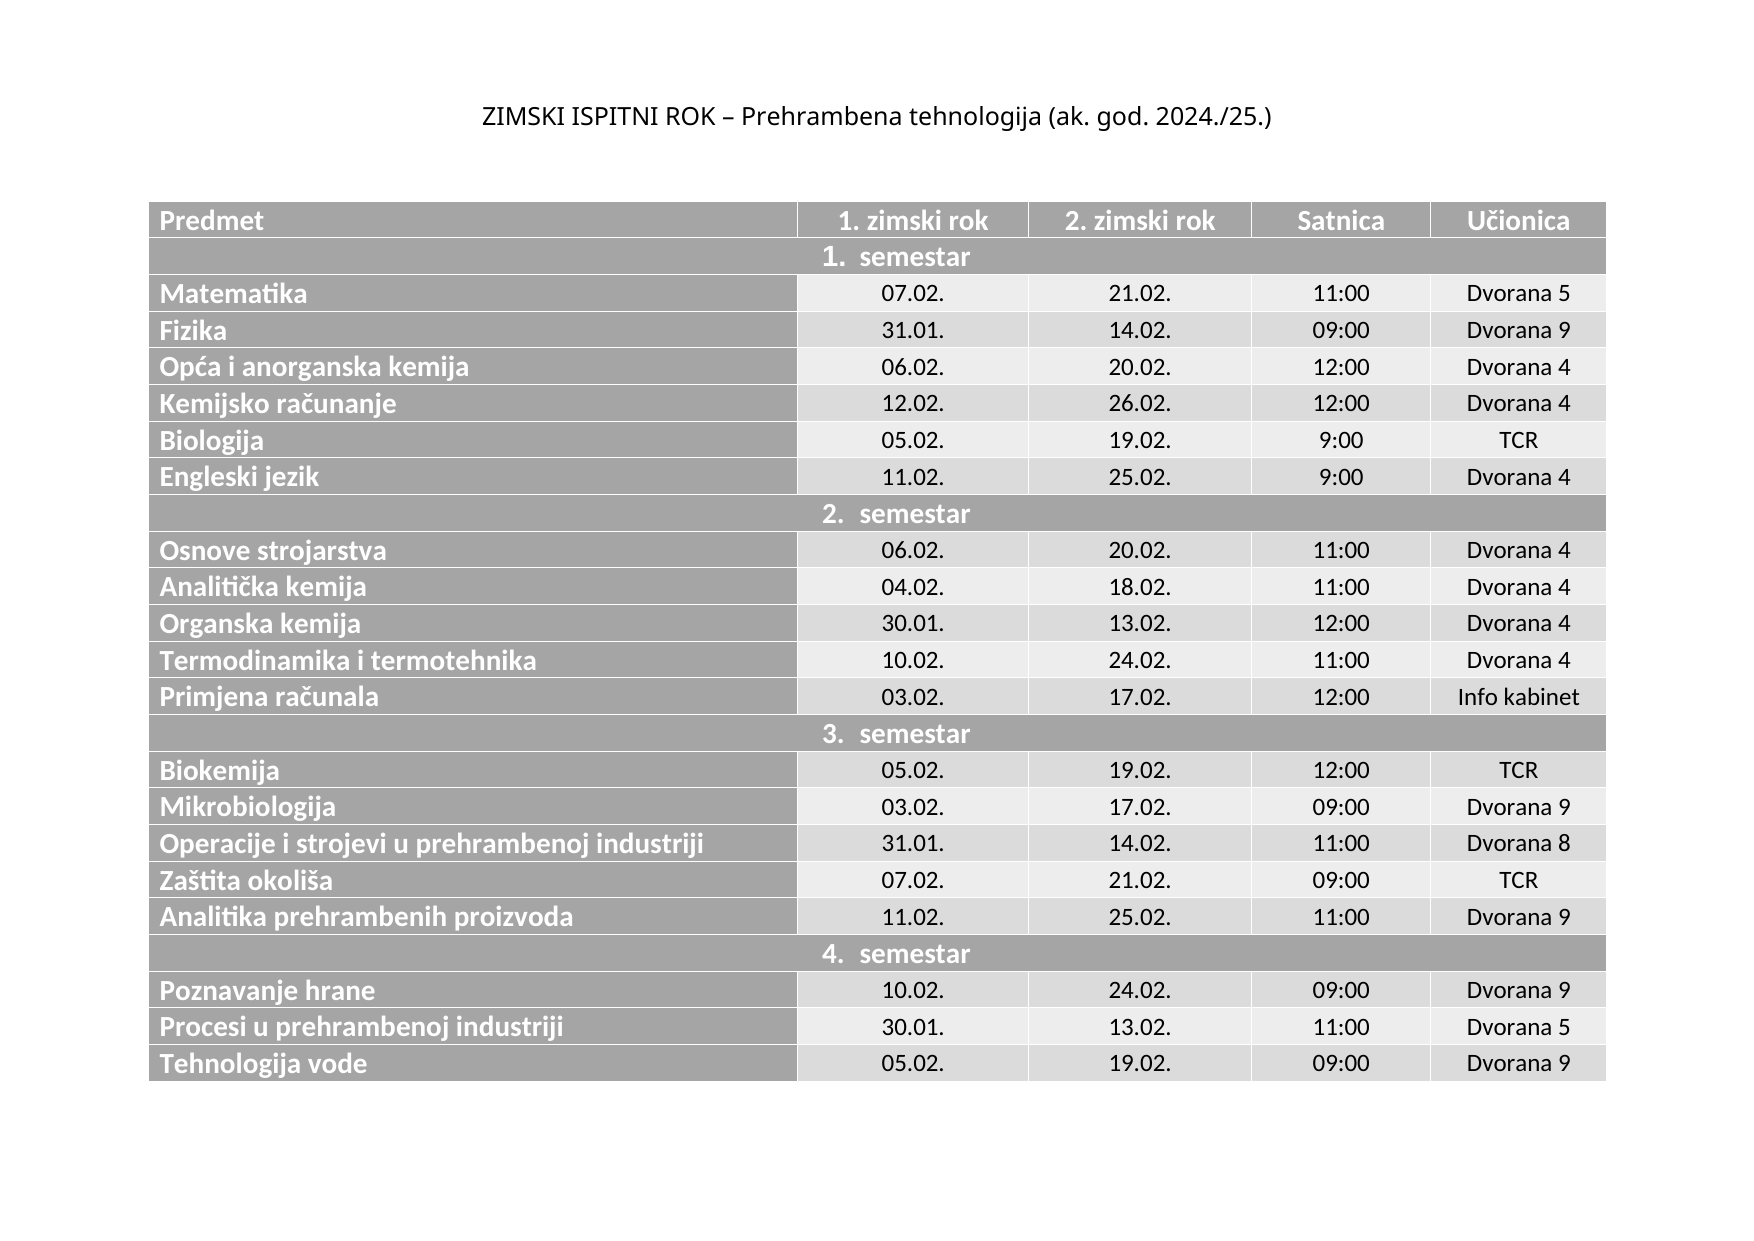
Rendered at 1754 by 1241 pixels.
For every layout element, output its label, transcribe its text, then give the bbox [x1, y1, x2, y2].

table_cell Info kabinet [1431, 678, 1606, 714]
table_cell Osnove strojarstva [149, 532, 797, 567]
table_cell semestar [149, 238, 1606, 274]
table_cell 21.02. [1029, 275, 1251, 311]
table_cell 11:00 [1252, 275, 1430, 311]
table_cell Dvorana 9 [1431, 312, 1606, 347]
table_cell 25.02. [1029, 458, 1251, 494]
table_cell 12:00 [1252, 605, 1430, 641]
table_header Predmet [149, 202, 797, 237]
table_cell 11:00 [1252, 642, 1430, 677]
table_cell Dvorana 4 [1431, 642, 1606, 677]
table_cell Dvorana 4 [1431, 605, 1606, 641]
table_cell 13.02. [1029, 605, 1251, 641]
table_cell 09:00 [1252, 862, 1430, 897]
table_cell TCR [1431, 862, 1606, 897]
table_cell 14.02. [1029, 312, 1251, 347]
table_cell 05.02. [798, 422, 1028, 457]
table_cell 19.02. [1029, 752, 1251, 787]
table_cell Opća i anorganska kemija [149, 348, 797, 384]
table_cell Primjena računala [149, 678, 797, 714]
table_cell Analitička kemija [149, 568, 797, 604]
table_cell Biokemija [149, 752, 797, 787]
table_cell 07.02. [798, 862, 1028, 897]
table_header 2. zimski rok [1029, 202, 1251, 237]
table_cell Biologija [149, 422, 797, 457]
table_cell 06.02. [798, 532, 1028, 567]
table_cell Dvorana 4 [1431, 532, 1606, 567]
table_cell 11.02. [798, 458, 1028, 494]
table_cell 20.02. [1029, 532, 1251, 567]
table_cell 09:00 [1252, 788, 1430, 824]
table_cell 19.02. [1029, 422, 1251, 457]
table_cell 26.02. [1029, 385, 1251, 421]
table_cell Dvorana 8 [1431, 825, 1606, 861]
table_cell Engleski jezik [149, 458, 797, 494]
table_cell Dvorana 4 [1431, 385, 1606, 421]
table_cell Procesi u prehrambenoj industriji [149, 1008, 797, 1044]
table_cell 14.02. [1029, 825, 1251, 861]
table_cell Zaštita okoliša [149, 862, 797, 897]
table_cell Dvorana 5 [1431, 1008, 1606, 1044]
table_cell 03.02. [798, 678, 1028, 714]
table_cell 04.02. [798, 568, 1028, 604]
table_cell 09:00 [1252, 972, 1430, 1007]
table_cell TCR [1431, 422, 1606, 457]
table_cell 21.02. [1029, 862, 1251, 897]
table_cell 24.02. [1029, 972, 1251, 1007]
table_cell Dvorana 9 [1431, 788, 1606, 824]
table_cell Kemijsko računanje [149, 385, 797, 421]
table_cell Analitika prehrambenih proizvoda [149, 898, 797, 934]
table_cell 11:00 [1252, 898, 1430, 934]
table_cell 17.02. [1029, 788, 1251, 824]
table_cell 9:00 [1252, 458, 1430, 494]
table_cell 20.02. [1029, 348, 1251, 384]
table_cell 30.01. [798, 605, 1028, 641]
table_cell 05.02. [798, 1045, 1028, 1081]
table_cell 03.02. [798, 788, 1028, 824]
table_cell Organska kemija [149, 605, 797, 641]
table_cell Dvorana 9 [1431, 972, 1606, 1007]
table_cell 10.02. [798, 642, 1028, 677]
table_cell 31.01. [798, 825, 1028, 861]
table_cell Dvorana 4 [1431, 458, 1606, 494]
table_cell 12:00 [1252, 385, 1430, 421]
table_cell 09:00 [1252, 1045, 1430, 1081]
table_cell 06.02. [798, 348, 1028, 384]
table_cell semestar [149, 935, 1606, 971]
table_cell Dvorana 9 [1431, 898, 1606, 934]
table_cell Dvorana 9 [1431, 1045, 1606, 1081]
table_cell 30.01. [798, 1008, 1028, 1044]
table_cell 11:00 [1252, 825, 1430, 861]
table_cell 19.02. [1029, 1045, 1251, 1081]
table_cell Fizika [149, 312, 797, 347]
table_cell Mikrobiologija [149, 788, 797, 824]
table_cell 12:00 [1252, 678, 1430, 714]
table_cell 12.02. [798, 385, 1028, 421]
table_cell 18.02. [1029, 568, 1251, 604]
table_header Satnica [1252, 202, 1430, 237]
table_cell Matematika [149, 275, 797, 311]
table_cell 9:00 [1252, 422, 1430, 457]
table_cell Poznavanje hrane [149, 972, 797, 1007]
table_header Učionica [1431, 202, 1606, 237]
table_cell 12:00 [1252, 752, 1430, 787]
table_cell 11:00 [1252, 568, 1430, 604]
table_cell Dvorana 4 [1431, 568, 1606, 604]
table_header 1. zimski rok [798, 202, 1028, 237]
table_cell 31.01. [798, 312, 1028, 347]
table_cell Operacije i strojevi u prehrambenoj industriji [149, 825, 797, 861]
table_cell Dvorana 4 [1431, 348, 1606, 384]
table_cell 10.02. [798, 972, 1028, 1007]
table_cell semestar [149, 715, 1606, 751]
table_cell Tehnologija vode [149, 1045, 797, 1081]
table_cell 17.02. [1029, 678, 1251, 714]
table_cell TCR [1431, 752, 1606, 787]
table_cell 05.02. [798, 752, 1028, 787]
table_cell 11:00 [1252, 1008, 1430, 1044]
table_cell 09:00 [1252, 312, 1430, 347]
table_cell semestar [149, 495, 1606, 531]
table_cell 07.02. [798, 275, 1028, 311]
table_cell Dvorana 5 [1431, 275, 1606, 311]
table_cell 25.02. [1029, 898, 1251, 934]
table_cell Termodinamika i termotehnika [149, 642, 797, 677]
table_cell 24.02. [1029, 642, 1251, 677]
table_cell 11:00 [1252, 532, 1430, 567]
table_cell 12:00 [1252, 348, 1430, 384]
table_cell 11.02. [798, 898, 1028, 934]
table_cell 13.02. [1029, 1008, 1251, 1044]
